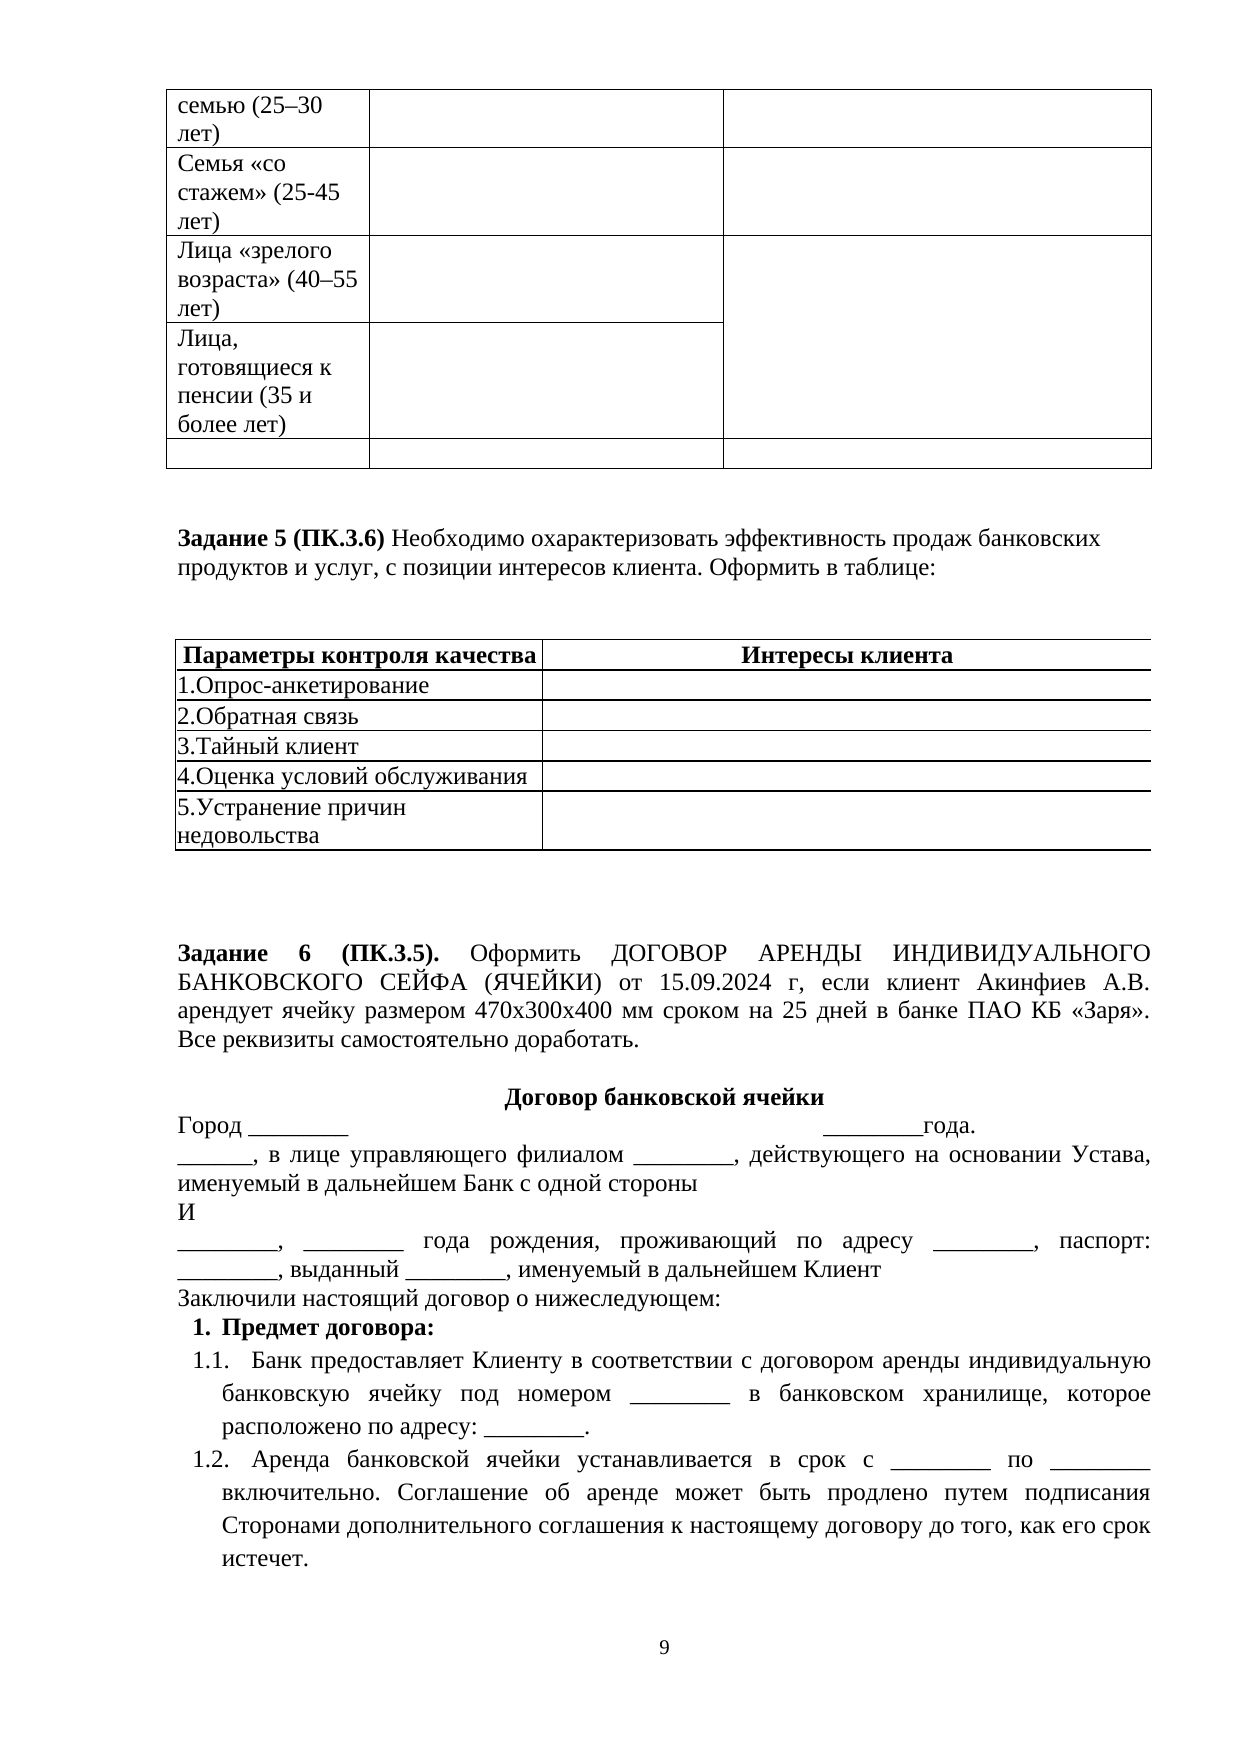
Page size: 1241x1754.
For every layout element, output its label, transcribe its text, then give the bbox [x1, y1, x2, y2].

table_cell [370, 323, 723, 438]
table_cell 5.Устранение причин недовольства [176, 791, 542, 849]
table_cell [167, 90, 369, 147]
table_cell 3.Тайный клиент [176, 731, 542, 760]
table_cell [370, 439, 723, 468]
table_cell [543, 671, 1151, 699]
text И [177, 1197, 1152, 1225]
table_cell [724, 148, 1151, 234]
table_header Параметры контроля качества [176, 640, 542, 669]
table_cell [543, 701, 1151, 729]
text Задание 5 (ПК.3.6) Необходимо охарактеризовать эффективность продаж банковских продуктов и услуг, с позиции интересов клиента. Оформить в таблице: [177, 523, 1152, 581]
table_cell [370, 236, 723, 322]
table_header Интересы клиента [543, 640, 1151, 669]
table_cell Лица «зрелого возраста» (40–55 лет) [167, 236, 369, 322]
table_cell Семья «со стажем» (25-45 лет) [167, 148, 369, 234]
table_cell [543, 731, 1151, 760]
list Банк предоставляет Клиенту в соответствии с договором аренды индивидуальную банковскую ячейку под номером ________ в банковском хранилище, которое расположено по адресу: ________. [192, 1345, 1152, 1439]
table_cell [724, 439, 1151, 468]
table_cell [543, 762, 1151, 790]
table_cell [543, 792, 1151, 849]
text Задание 6 (ПК.3.5). Оформить ДОГОВОР АРЕНДЫ ИНДИВИДУАЛЬНОГО БАНКОВСКОГО СЕЙФА (ЯЧЕЙКИ) от 15.09.2024 г, если клиент Акинфиев А.В. арендует ячейку размером 470х300х400 мм сроком на 25 дней в банке ПАО КБ «Заря». Все реквизиты самостоятельно доработать. [177, 938, 1152, 1053]
table_cell Лица, готовящиеся к пенсии (35 и более лет) [167, 323, 369, 438]
list Аренда банковской ячейки устанавливается в срок с ________ по ________ включительно. Соглашение об аренде может быть продлено путем подписания Сторонами дополнительного соглашения к настоящему договору до того, как его срок истечет. [192, 1444, 1152, 1572]
table_cell [370, 90, 723, 147]
list Предмет договора: [192, 1312, 1152, 1340]
text Заключили настоящий договор о нижеследующем: [177, 1283, 1152, 1312]
text ______, в лице управляющего филиалом ________, действующего на основании Устава, именуемый в дальнейшем Банк с одной стороны [177, 1139, 1152, 1197]
table_cell [724, 236, 1151, 438]
text Город ________ ________года. [177, 1110, 1152, 1139]
table_cell [370, 148, 723, 234]
text Договор банковской ячейки [177, 1082, 1152, 1110]
table_cell [724, 90, 1151, 147]
table_cell 4.Оценка условий обслуживания [176, 761, 542, 790]
text ________, ________ года рождения, проживающий по адресу ________, паспорт: ________, выданный ________, именуемый в дальнейшем Клиент [177, 1225, 1152, 1283]
table_cell 1.Опрос-анкетирование [176, 670, 542, 699]
table_cell [167, 439, 369, 468]
table_cell 2.Обратная связь [176, 700, 542, 729]
